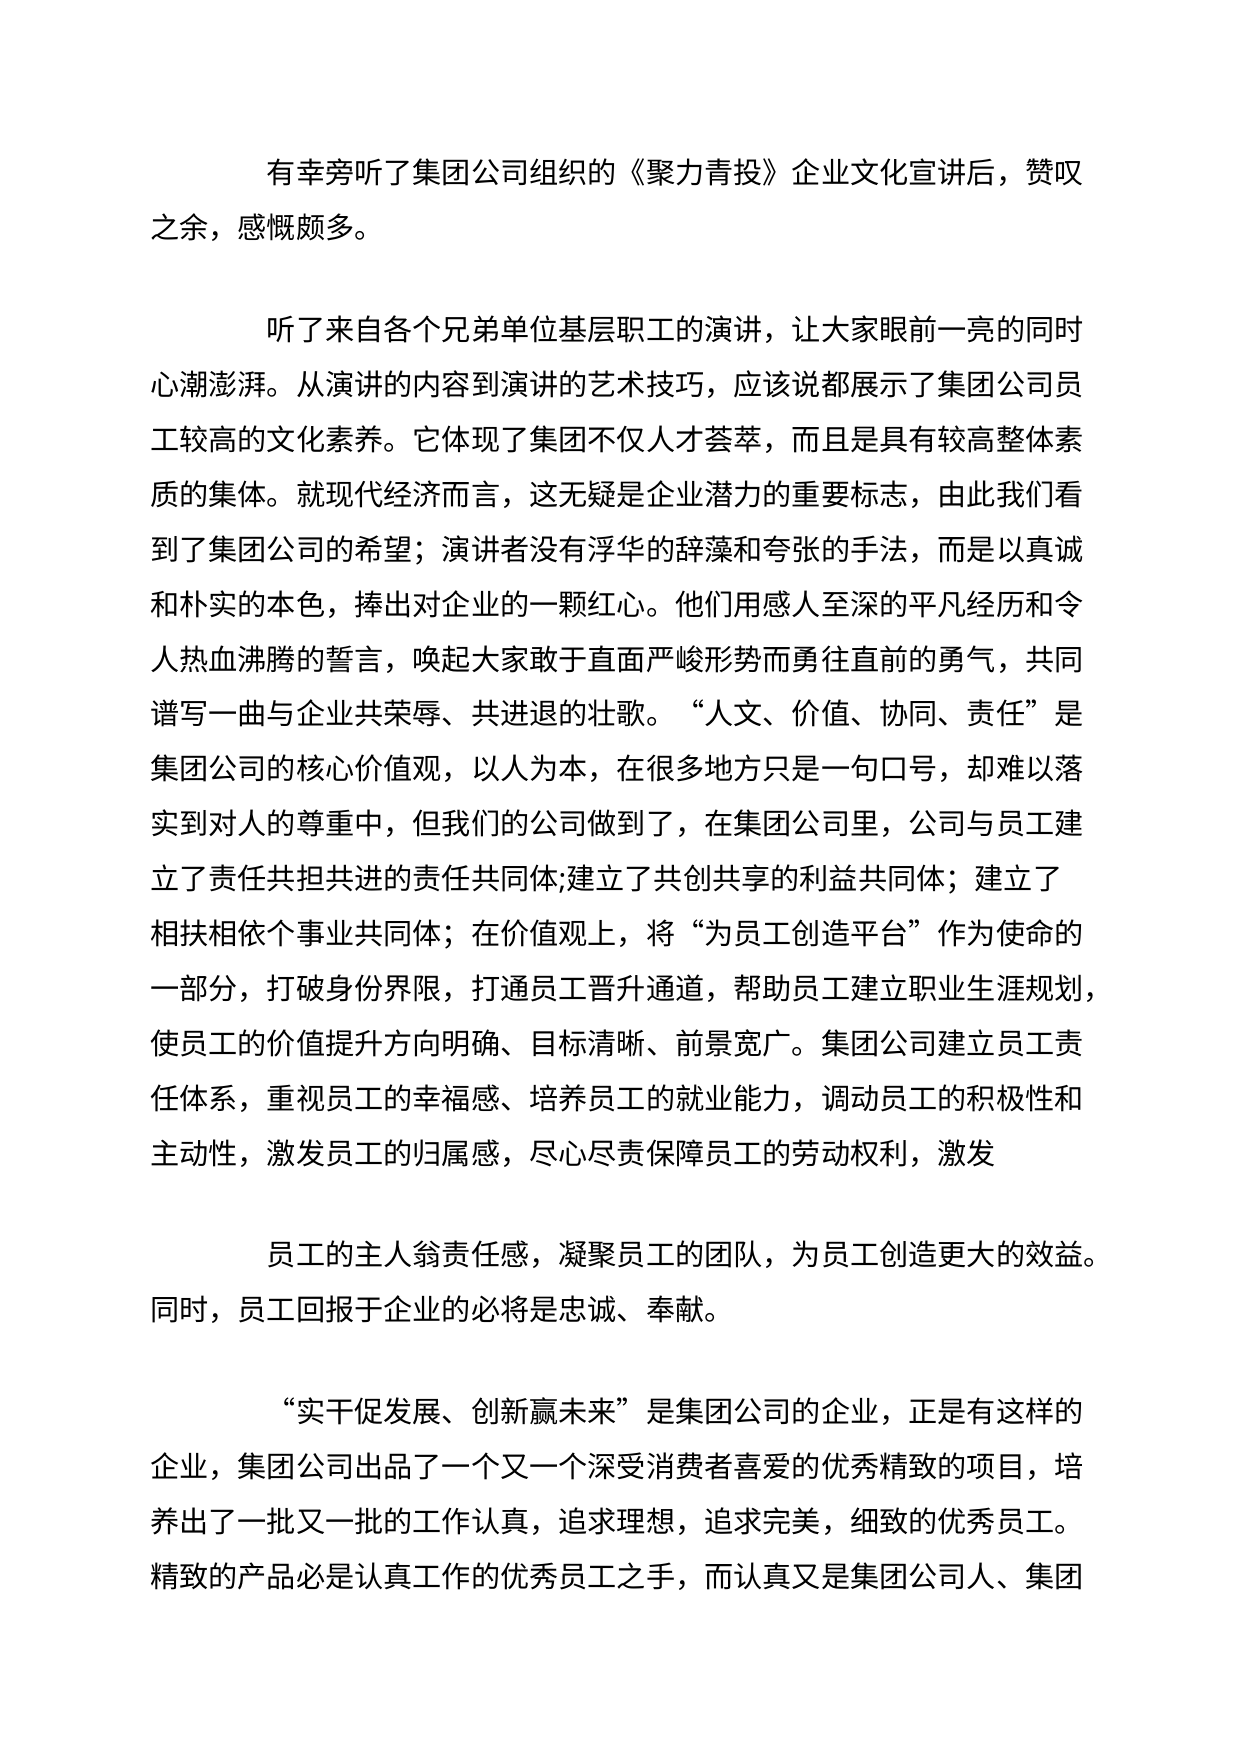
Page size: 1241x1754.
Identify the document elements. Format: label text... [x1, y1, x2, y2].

text 有幸旁听了集团公司组织的《聚力青投》企业文化宣讲后，赞叹之余，感慨颇多。 [150, 150, 1090, 247]
text 听了来自各个兄弟单位基层职工的演讲，让大家眼前一亮的同时心潮澎湃。从演讲的内容到演讲的艺术技巧，应该说都展示了集团公司员工较高的文化素养。它体现了集团不仅人才荟萃，而且是具有较高整体素质的集体。就现代经济而言，这无疑是企业潜力的重要标志，由此我们看到了集团公司的希望；演讲者没有浮华的辞藻和夸张的手法，而是以真诚和朴实的本色，捧出对企业的一颗红心。他们用感人至深的平凡经历和令人热血沸腾的誓言，唤起大家敢于直面严峻形势而勇往直前的勇气，共同谱写一曲与企业共荣辱、共进退的壮歌。“人文、价值、协同、责任”是集团公司的核心价值观，以人为本，在很多地方只是一句口号，却难以落实到对人的尊重中，但我们的公司做到了，在集团公司里，公司与员工建立了责任共担共进的责任共同体;建立了共创共享的利益共同体；建立了相扶相依个事业共同体；在价值观上，将“为员工创造平台”作为使命的一部分，打破身份界限，打通员工晋升通道，帮助员工建立职业生涯规划，使员工的价值提升方向明确、目标清晰、前景宽广。集团公司建立员工责任体系，重视员工的幸福感、培养员工的就业能力，调动员工的积极性和主动性，激发员工的归属感，尽心尽责保障员工的劳动权利，激发 [150, 307, 1090, 1172]
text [150, 1389, 1090, 1596]
text 员工的主人翁责任感，凝聚员工的团队，为员工创造更大的效益。同时，员工回报于企业的必将是忠诚、奉献。 [150, 1232, 1090, 1329]
